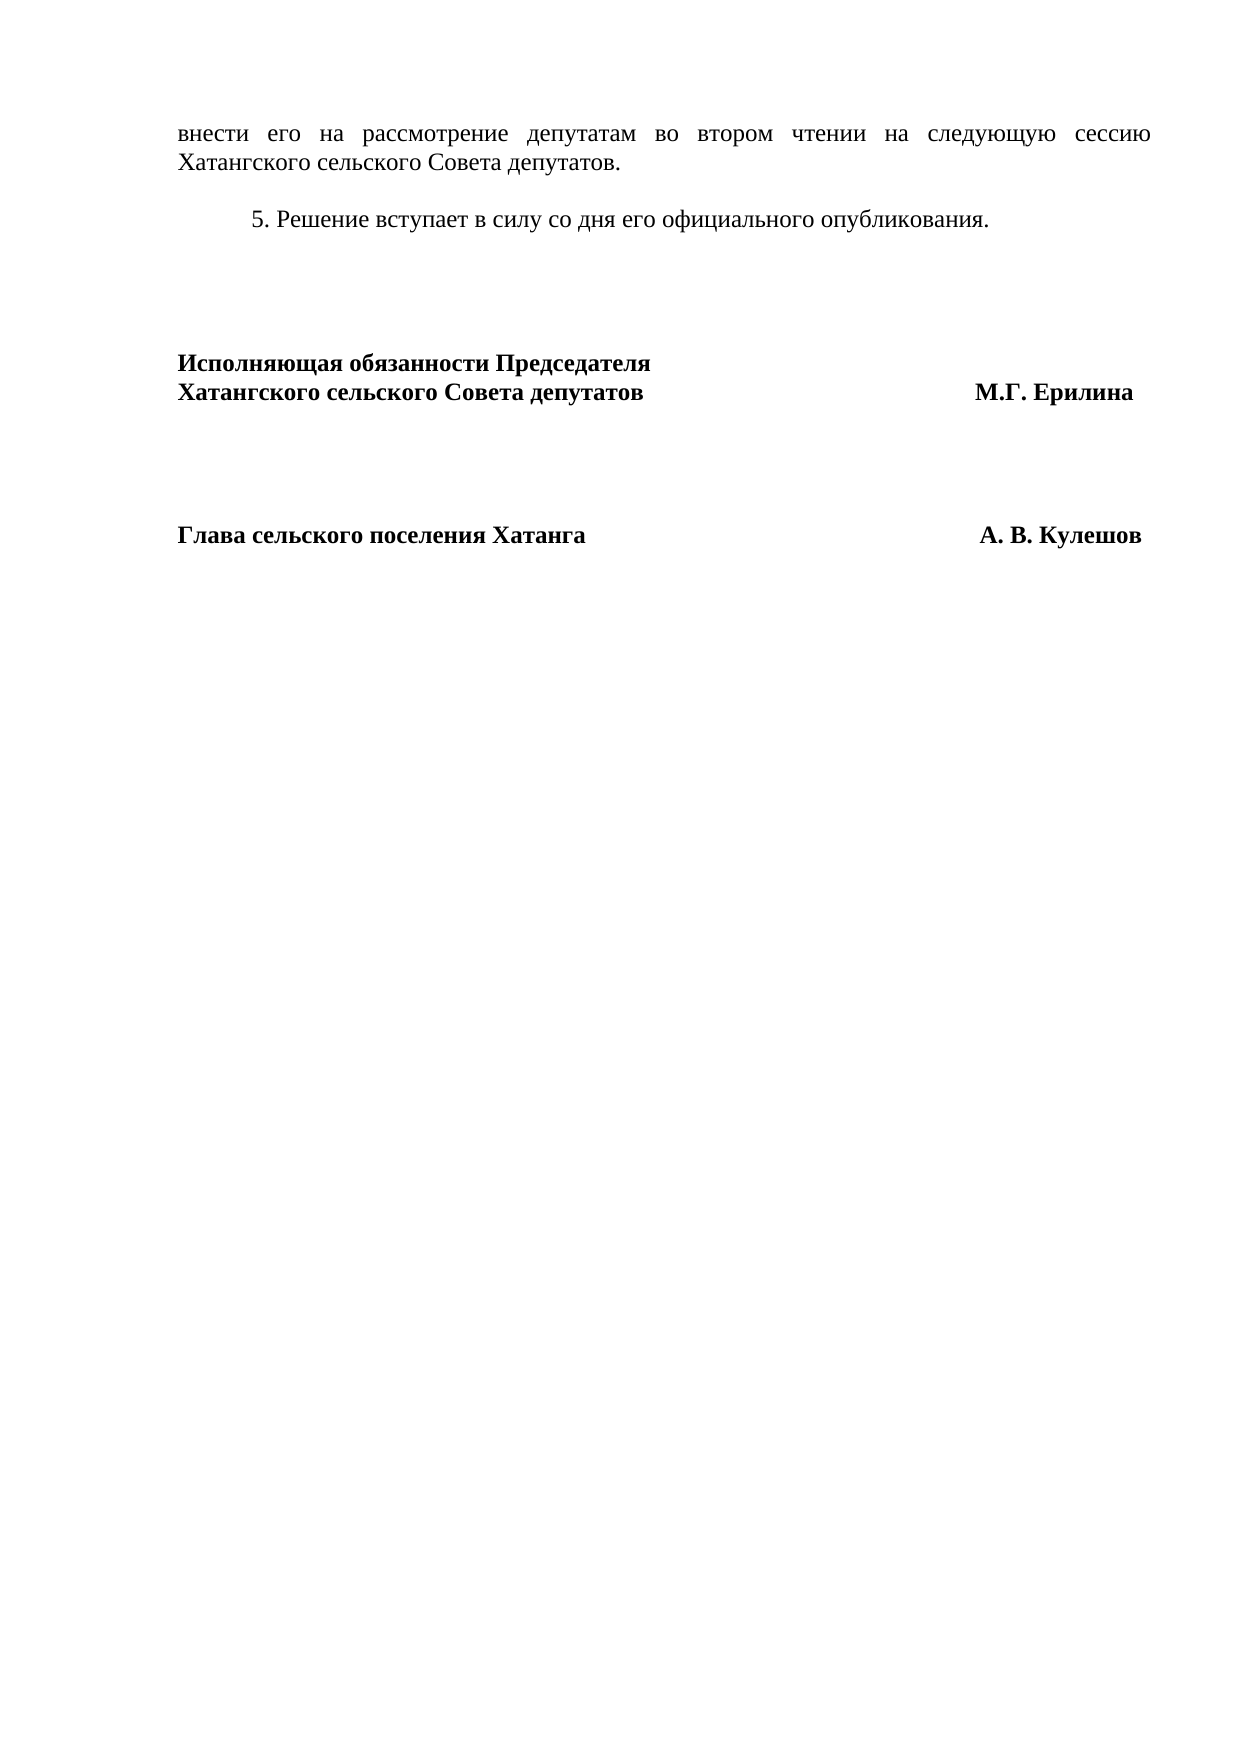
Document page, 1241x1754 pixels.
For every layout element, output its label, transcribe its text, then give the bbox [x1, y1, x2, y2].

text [177, 118, 1152, 176]
text 5. Решение вступает в силу со дня его официального опубликования. [177, 204, 1152, 233]
text Глава сельского поселения Хатанга А. В. Кулешов [177, 521, 1152, 549]
text Хатангского сельского Совета депутатов М.Г. Ерилина [177, 377, 1152, 406]
text Исполняющая обязанности Председателя [177, 348, 1152, 377]
